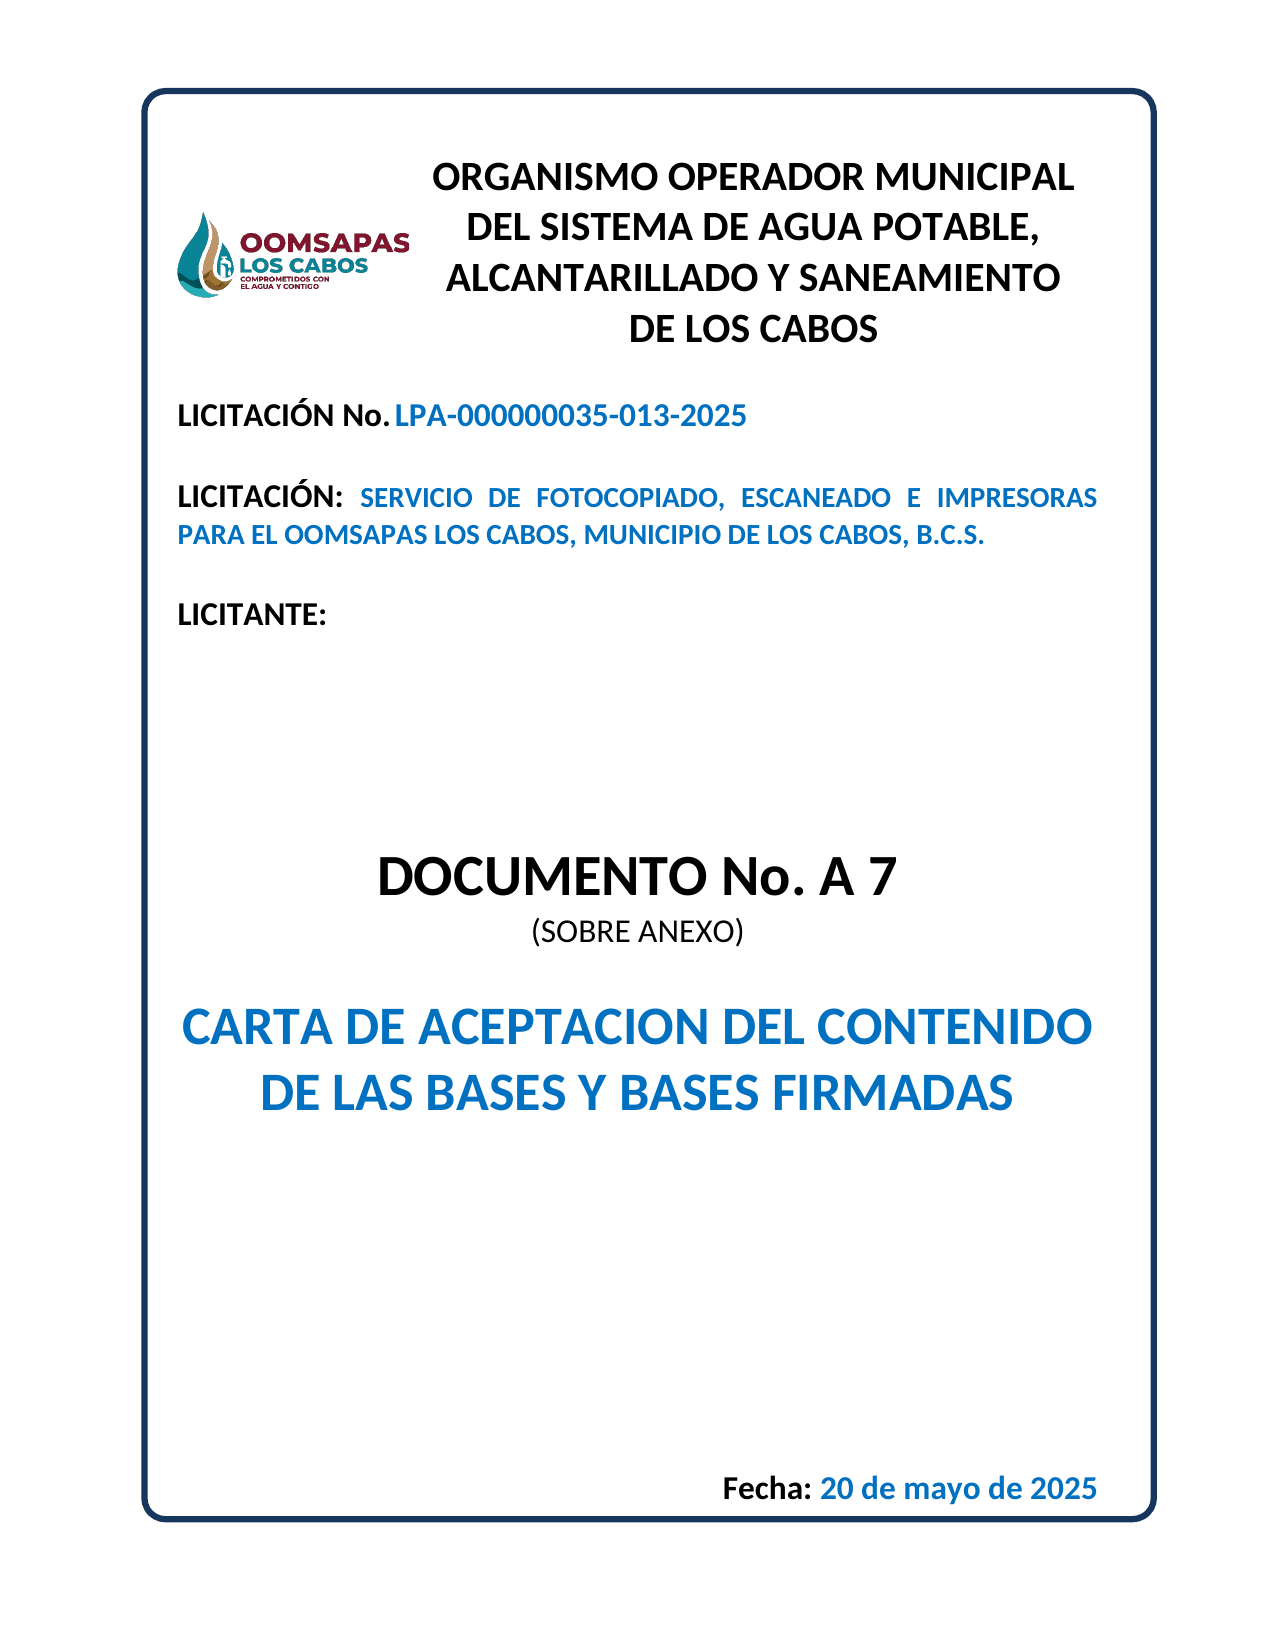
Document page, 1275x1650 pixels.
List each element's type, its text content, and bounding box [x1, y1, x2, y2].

text (SOBRE ANEXO) [177, 910, 1098, 951]
text CARTA DE ACEPTACION DEL CONTENIDO DE LAS BASES Y BASES FIRMADAS [177, 992, 1098, 1124]
picture [177, 211, 410, 298]
subtitle DOCUMENTO No. A 7 [177, 839, 1098, 910]
